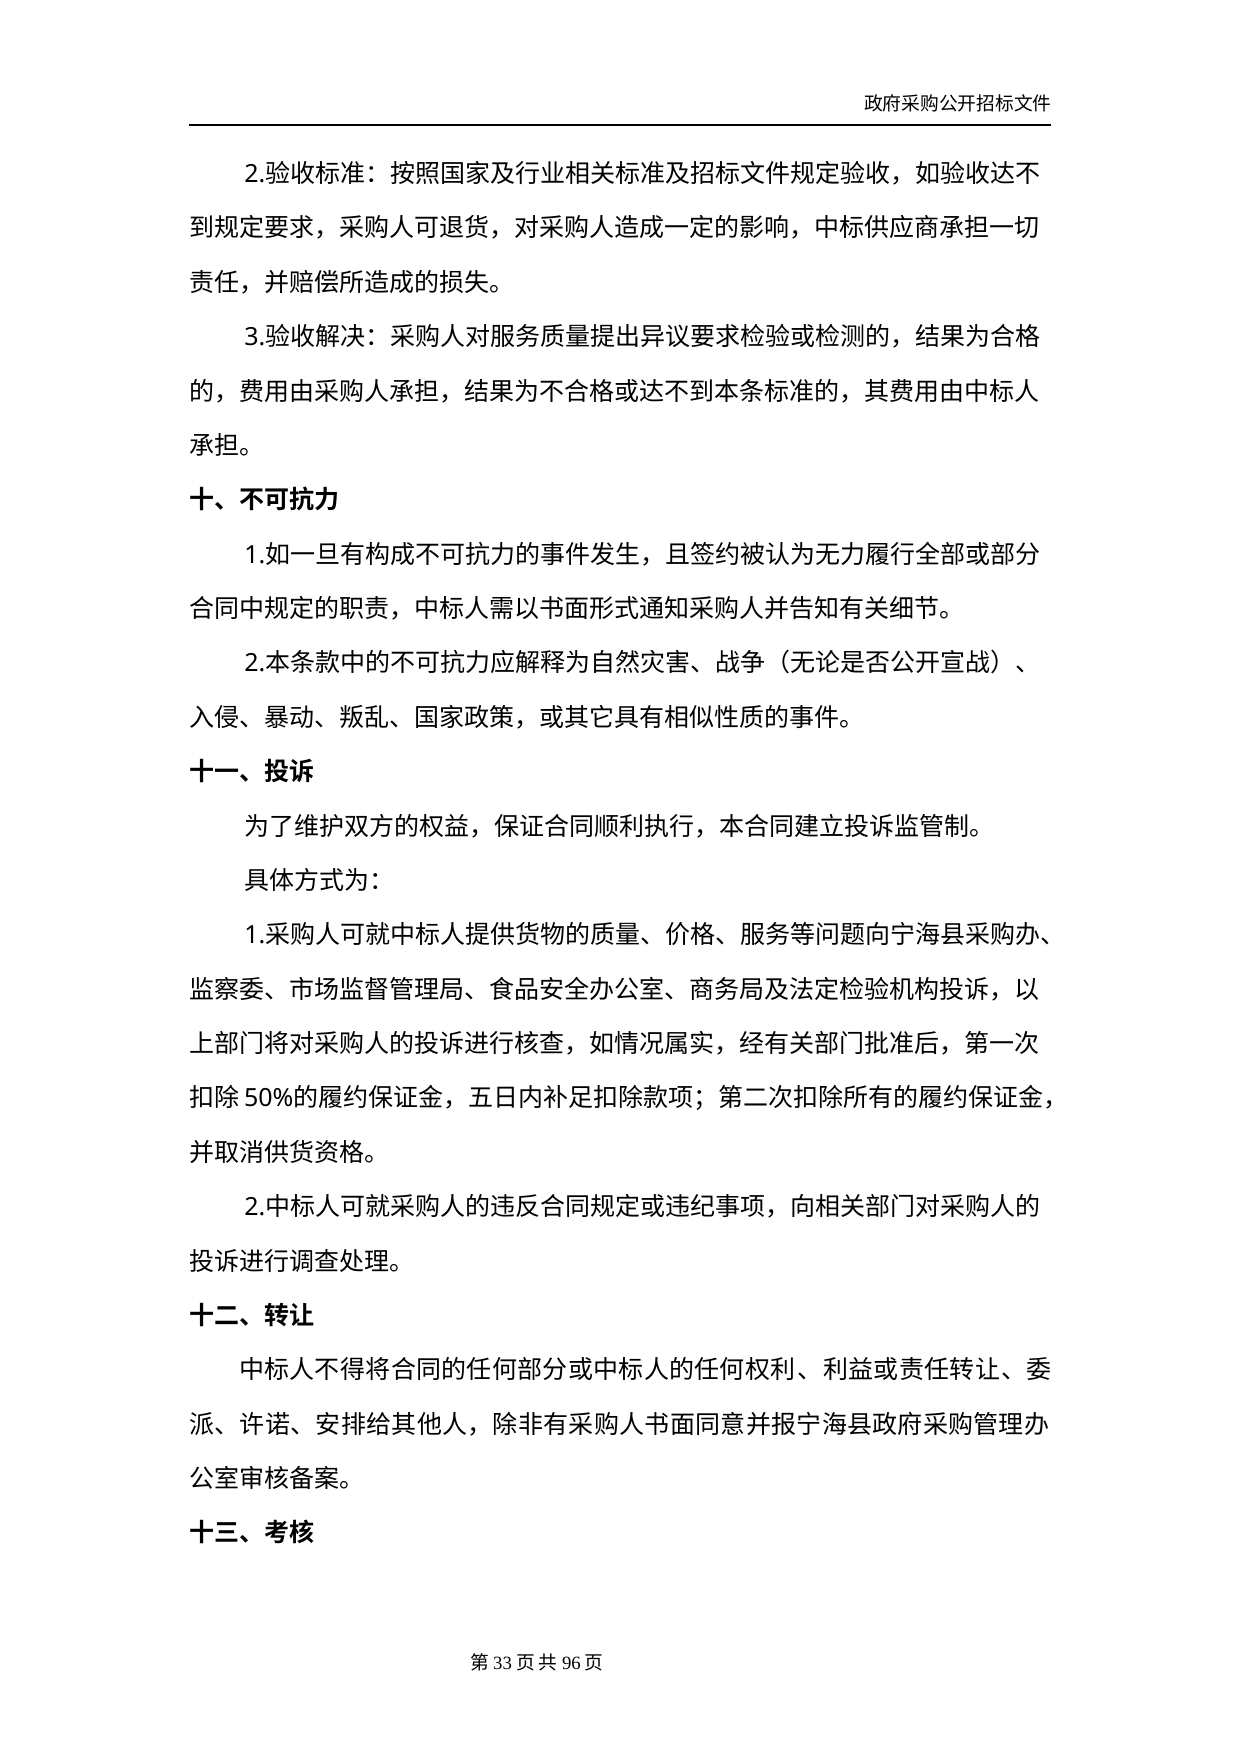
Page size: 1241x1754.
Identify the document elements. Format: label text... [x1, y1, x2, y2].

text 2.验收标准：按照国家及行业相关标准及招标文件规定验收，如验收达不到规定要求，采购人可退货，对采购人造成一定的影响，中标供应商承担一切责任，并赔偿所造成的损失。 [189, 153, 1051, 298]
text 具体方式为： [189, 860, 1051, 897]
text 1.采购人可就中标人提供货物的质量、价格、服务等问题向宁海县采购办、监察委、市场监督管理局、食品安全办公室、商务局及法定检验机构投诉，以上部门将对采购人的投诉进行核查，如情况属实，经有关部门批准后，第一次扣除50%的履约保证金，五日内补足扣除款项；第二次扣除所有的履约保证金，并取消供货资格。 [189, 915, 1051, 1168]
text 2.中标人可就采购人的违反合同规定或违纪事项，向相关部门对采购人的投诉进行调查处理。 [189, 1187, 1051, 1277]
text 十、不可抗力 [189, 480, 1051, 516]
text 中标人不得将合同的任何部分或中标人的任何权利、利益或责任转让、委派、许诺、安排给其他人，除非有采购人书面同意并报宁海县政府采购管理办公室审核备案。 [189, 1350, 1051, 1495]
text 十三、考核 [189, 1513, 1051, 1549]
text 十二、转让 [189, 1295, 1051, 1332]
text 为了维护双方的权益，保证合同顺利执行，本合同建立投诉监管制。 [189, 806, 1051, 842]
text 2.本条款中的不可抗力应解释为自然灾害、战争（无论是否公开宣战）、入侵、暴动、叛乱、国家政策，或其它具有相似性质的事件。 [189, 643, 1051, 733]
text 十一、投诉 [189, 752, 1051, 788]
text 1.如一旦有构成不可抗力的事件发生，且签约被认为无力履行全部或部分合同中规定的职责，中标人需以书面形式通知采购人并告知有关细节。 [189, 534, 1051, 625]
text 3.验收解决：采购人对服务质量提出异议要求检验或检测的，结果为合格的，费用由采购人承担，结果为不合格或达不到本条标准的，其费用由中标人承担。 [189, 317, 1051, 462]
